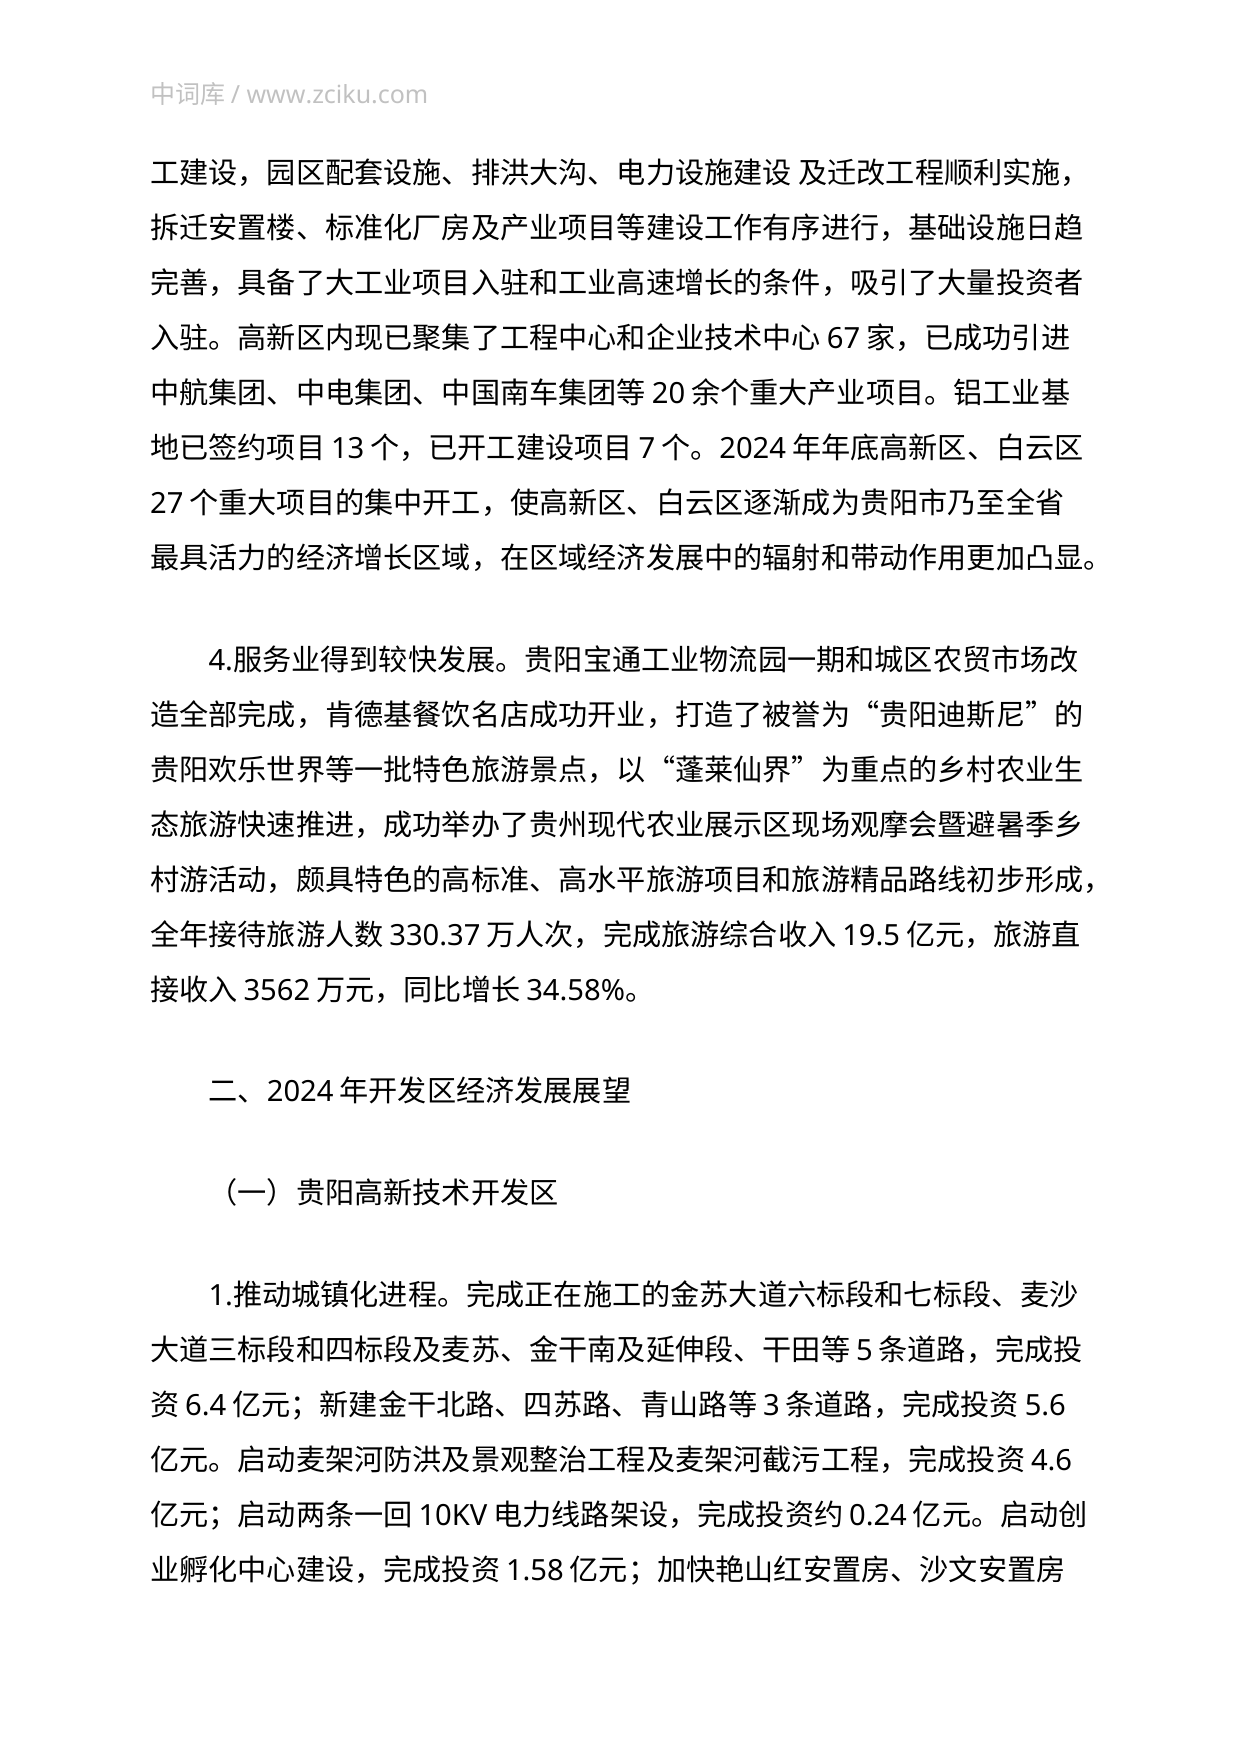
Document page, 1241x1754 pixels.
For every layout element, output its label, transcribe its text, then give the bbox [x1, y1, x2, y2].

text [150, 150, 1090, 577]
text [150, 1272, 1090, 1589]
text 4.服务业得到较快发展。贵阳宝通工业物流园一期和城区农贸市场改造全部完成，肯德基餐饮名店成功开业，打造了被誉为“贵阳迪斯尼”的贵阳欢乐世界等一批特色旅游景点，以“蓬莱仙界”为重点的乡村农业生态旅游快速推进，成功举办了贵州现代农业展示区现场观摩会暨避暑季乡村游活动，颇具特色的高标准、高水平旅游项目和旅游精品路线初步形成，全年接待旅游人数330.37万人次，完成旅游综合收入19.5亿元，旅游直接收入3562万元，同比增长34.58%。 [150, 636, 1090, 1008]
text 二、2024年开发区经济发展展望 [150, 1068, 1090, 1110]
text （一）贵阳高新技术开发区 [150, 1170, 1090, 1212]
